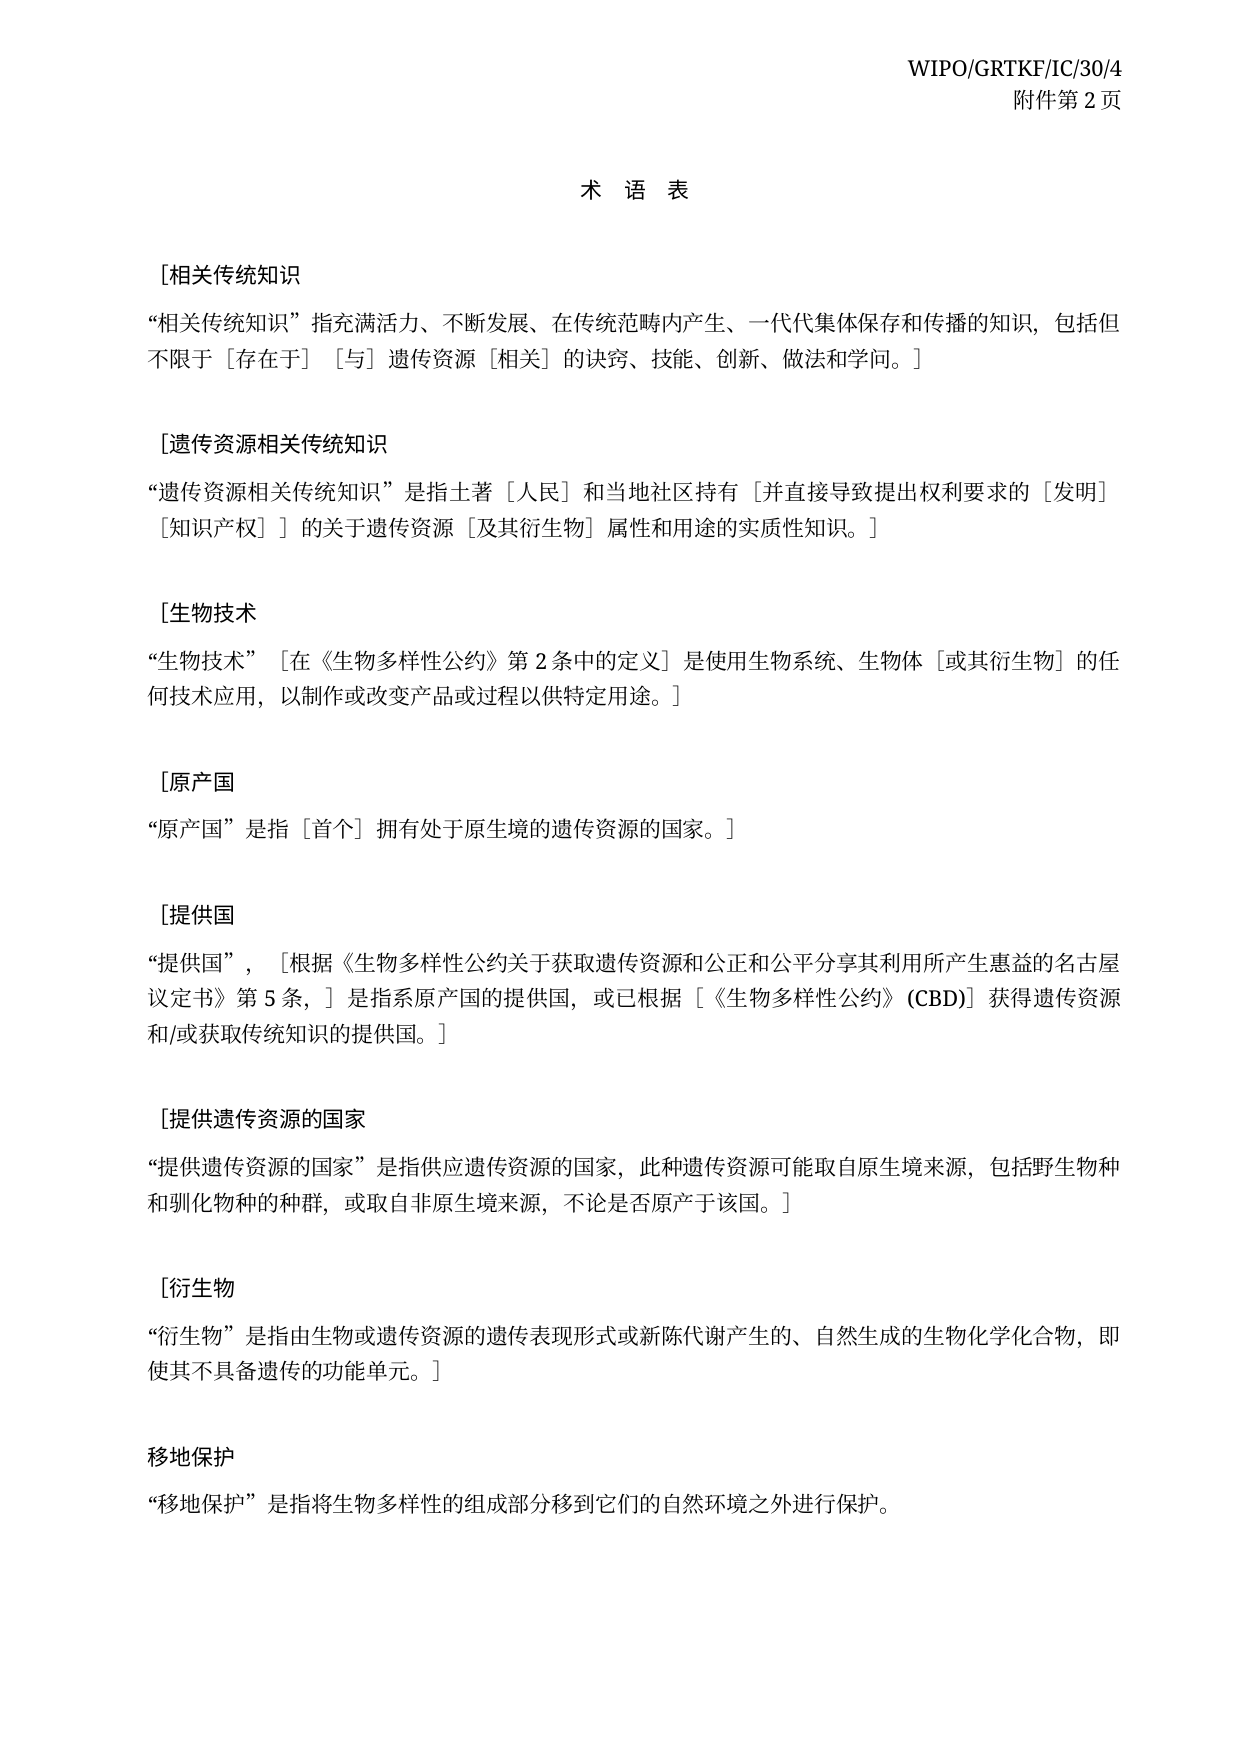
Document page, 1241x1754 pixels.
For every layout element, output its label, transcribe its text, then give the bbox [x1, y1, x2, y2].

text “生物技术”［在《生物多样性公约》第2条中的定义］是使用生物系统、生物体［或其衍生物］的任何技术应用，以制作或改变产品或过程以供特定用途。］ [148, 640, 1122, 711]
text ［提供遗传资源的国家 [148, 1098, 1122, 1134]
text 移地保护 [148, 1436, 1122, 1471]
text “相关传统知识”指充满活力、不断发展、在传统范畴内产生、一代代集体保存和传播的知识，包括但不限于［存在于］［与］遗传资源［相关］的诀窍、技能、创新、做法和学问。］ [148, 303, 1122, 373]
text “遗传资源相关传统知识”是指土著［人民］和当地社区持有［并直接导致提出权利要求的［发明］［知识产权］］的关于遗传资源［及其衍生物］属性和用途的实质性知识。］ [148, 471, 1122, 542]
text ［生物技术 [148, 592, 1122, 628]
text “移地保护”是指将生物多样性的组成部分移到它们的自然环境之外进行保护。 [148, 1484, 1122, 1519]
text ［遗传资源相关传统知识 [148, 423, 1122, 459]
text ［提供国 [148, 894, 1122, 930]
text “提供国”，［根据《生物多样性公约关于获取遗传资源和公正和公平分享其利用所产生惠益的名古屋议定书》第5条，］是指系原产国的提供国，或已根据［《生物多样性公约》(CBD)］获得遗传资源和/或获取传统知识的提供国。］ [148, 942, 1122, 1048]
text ［相关传统知识 [148, 255, 1122, 290]
text 术 语 表 [148, 169, 1122, 205]
text “原产国”是指［首个］拥有处于原生境的遗传资源的国家。］ [148, 809, 1122, 844]
text “衍生物”是指由生物或遗传资源的遗传表现形式或新陈代谢产生的、自然生成的生物化学化合物，即使其不具备遗传的功能单元。］ [148, 1315, 1122, 1386]
text “提供遗传资源的国家”是指供应遗传资源的国家，此种遗传资源可能取自原生境来源，包括野生物种和驯化物种的种群，或取自非原生境来源，不论是否原产于该国。］ [148, 1146, 1122, 1217]
text ［原产国 [148, 761, 1122, 796]
text ［衍生物 [148, 1267, 1122, 1303]
